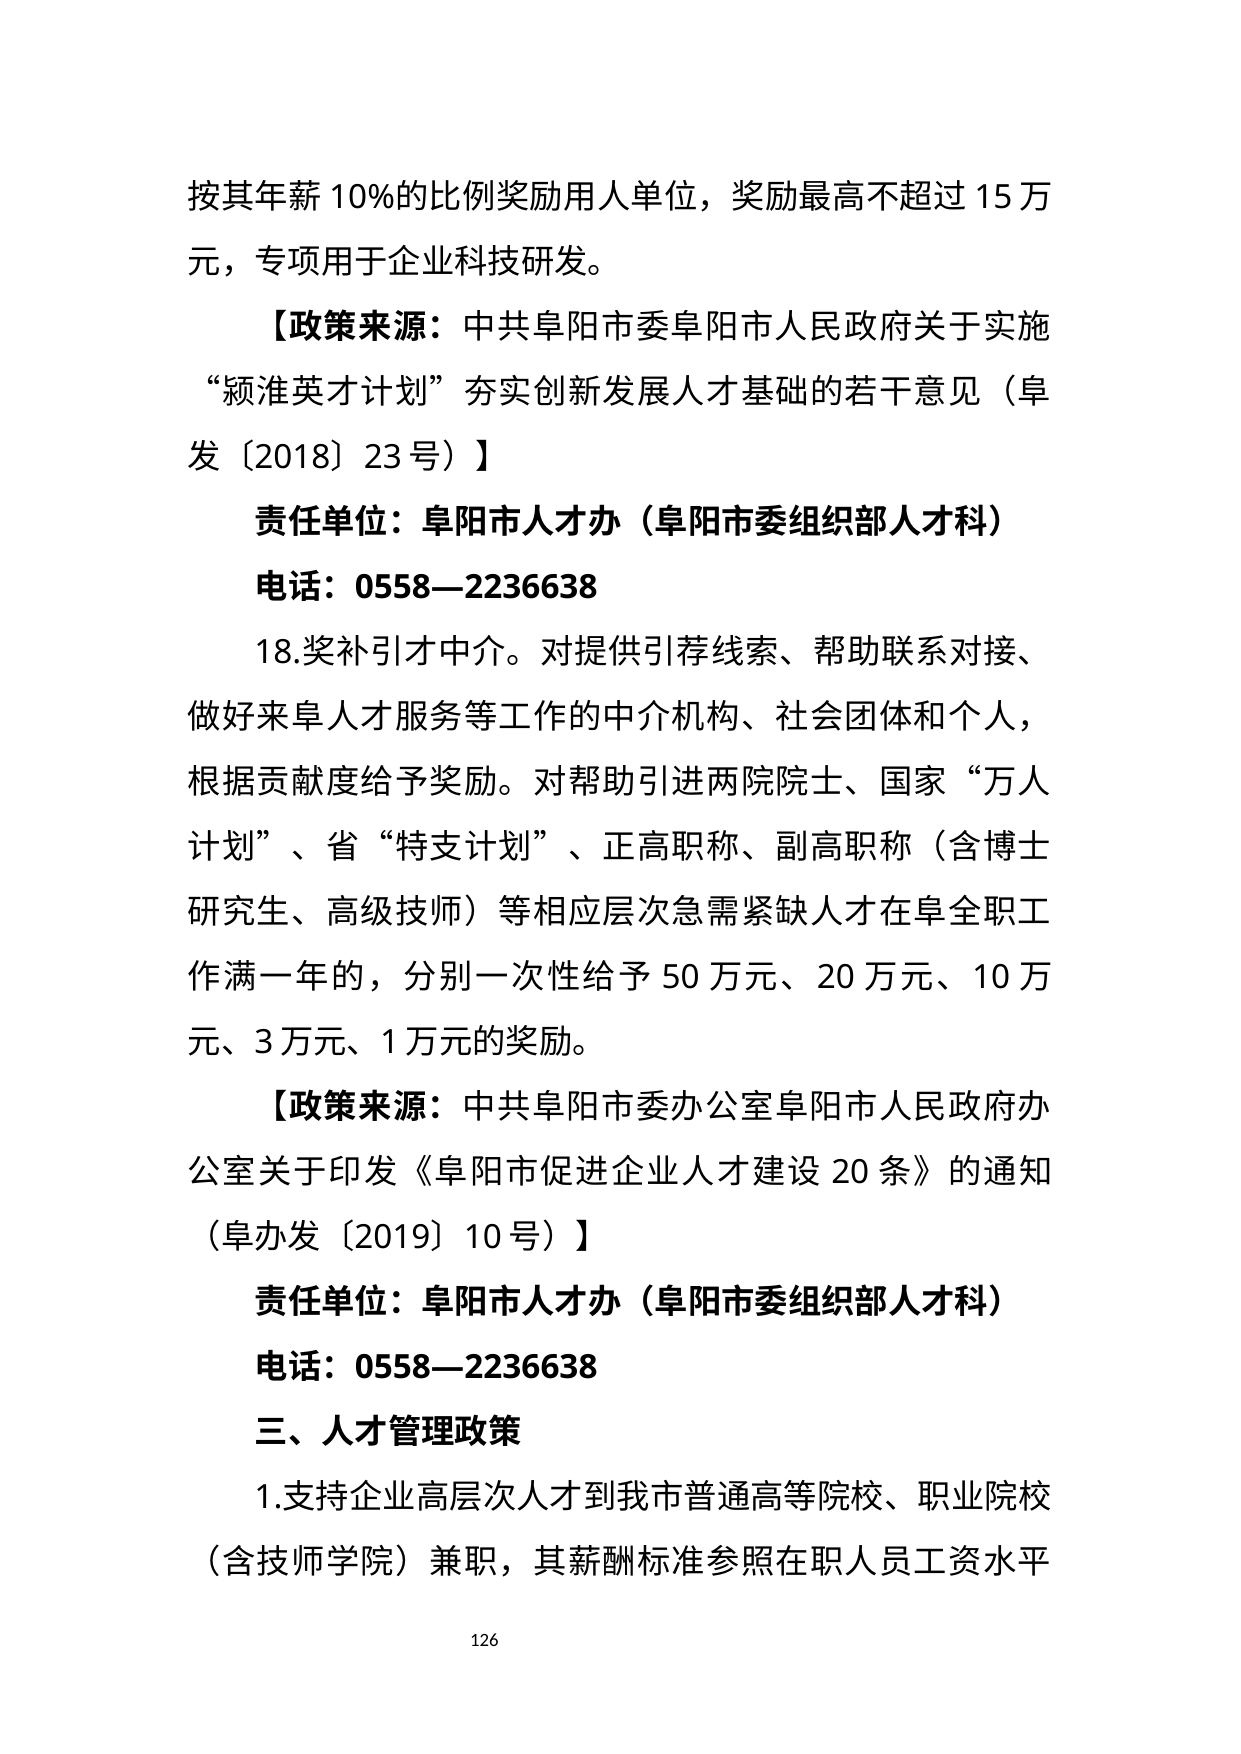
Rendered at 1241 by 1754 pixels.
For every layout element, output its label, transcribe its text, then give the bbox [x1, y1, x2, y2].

text 电话：0558—2236638 [187, 552, 1053, 617]
list 【政策来源：中共阜阳市委办公室阜阳市人民政府办公室关于印发《阜阳市促进企业人才建设20条》的通知（阜办发〔2019〕10号）】 [187, 1072, 1053, 1267]
text 电话：0558—2236638 [187, 1332, 1053, 1397]
list 18.奖补引才中介。对提供引荐线索、帮助联系对接、做好来阜人才服务等工作的中介机构、社会团体和个人，根据贡献度给予奖励。对帮助引进两院院士、国家“万人计划”、省“特支计划”、正高职称、副高职称（含博士研究生、高级技师）等相应层次急需紧缺人才在阜全职工作满一年的，分别一次性给予50万元、20万元、10万元、3万元、1万元的奖励。 [187, 617, 1053, 1072]
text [187, 1462, 1053, 1592]
text 三、人才管理政策 [187, 1397, 1053, 1462]
text 责任单位：阜阳市人才办（阜阳市委组织部人才科） [187, 487, 1053, 552]
text 责任单位：阜阳市人才办（阜阳市委组织部人才科） [187, 1267, 1053, 1332]
list 【政策来源：中共阜阳市委阜阳市人民政府关于实施“颍淮英才计划”夯实创新发展人才基础的若干意见（阜发〔2018〕23号）】 [187, 292, 1053, 487]
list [187, 162, 1053, 292]
